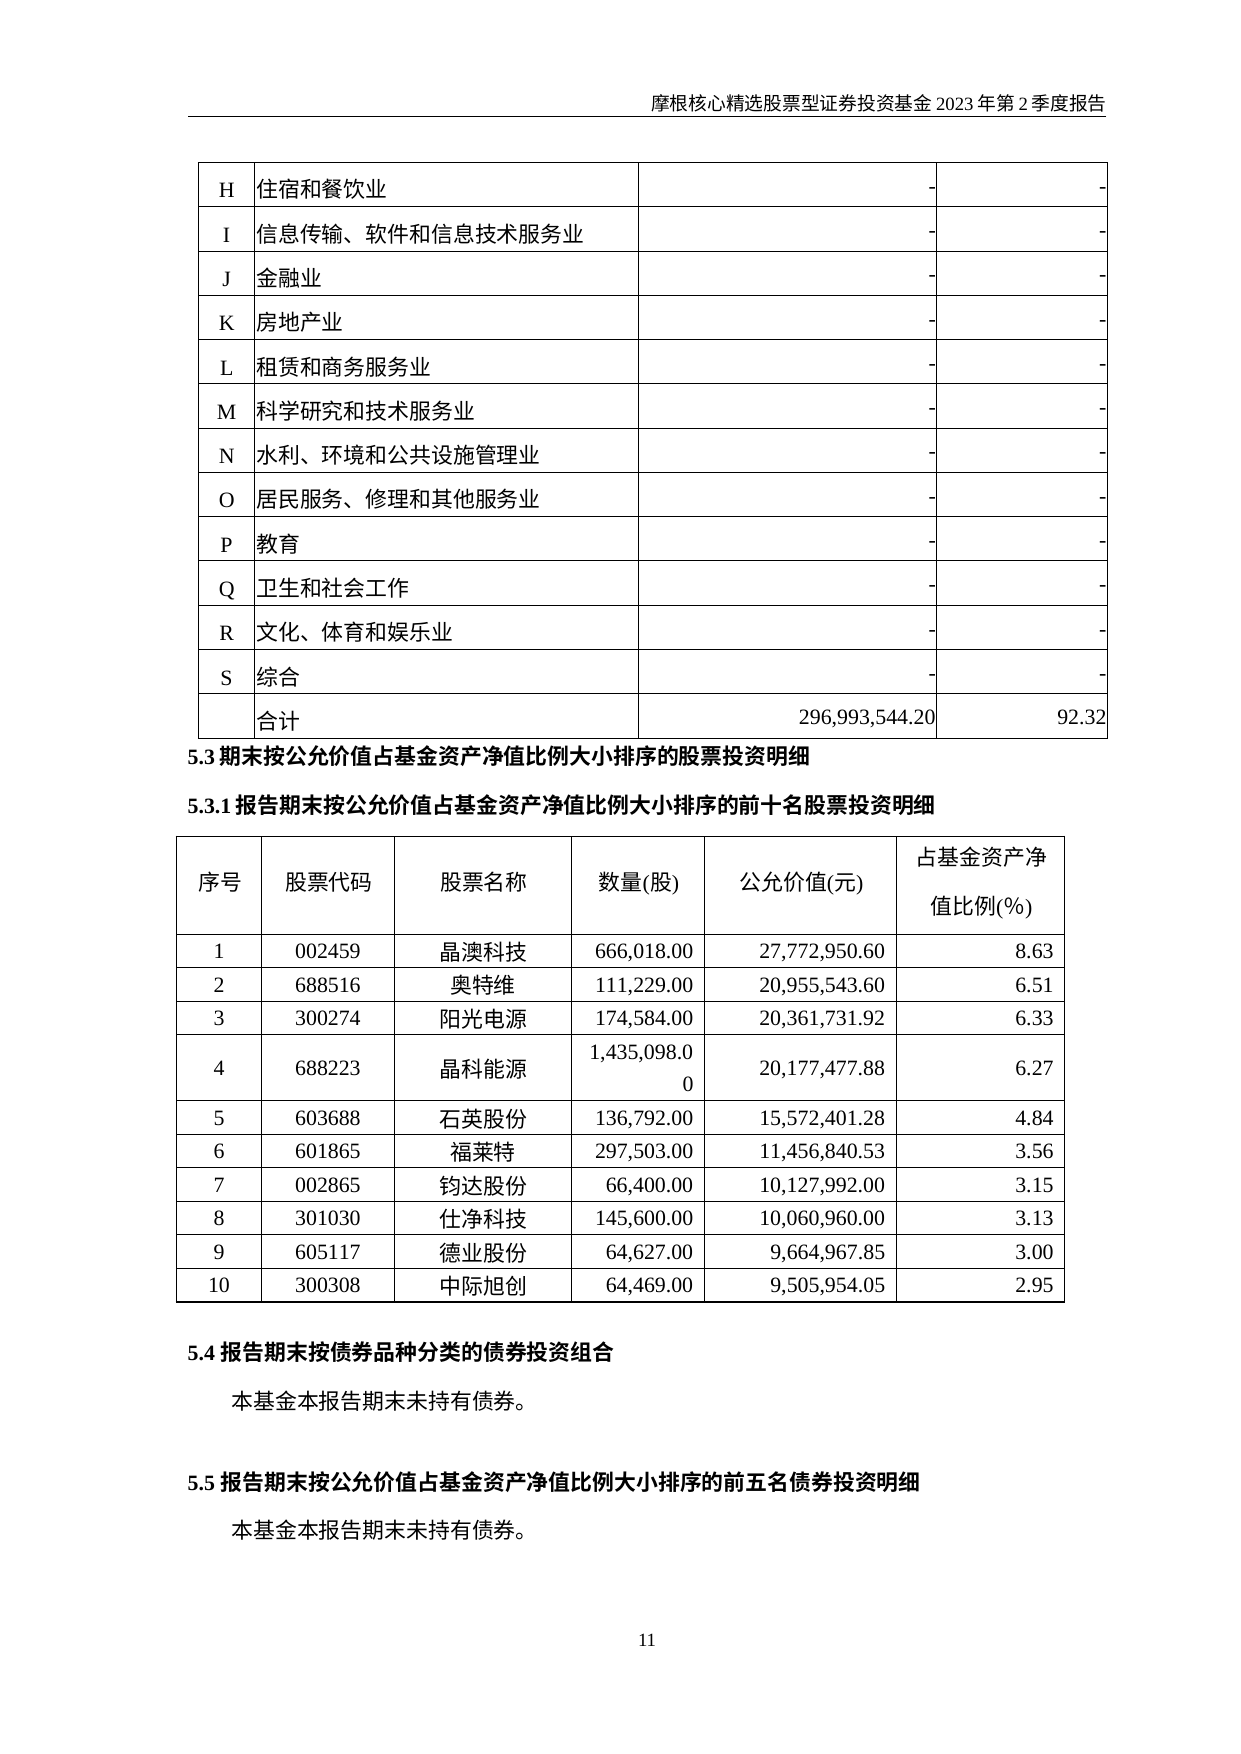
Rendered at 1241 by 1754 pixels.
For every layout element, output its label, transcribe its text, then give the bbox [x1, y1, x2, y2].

table_cell 6.33 [897, 1002, 1064, 1034]
table_cell 金融业 [255, 252, 638, 295]
table_cell 3.00 [897, 1235, 1064, 1268]
table_cell I [199, 207, 254, 251]
table_cell 20,361,731.92 [705, 1002, 896, 1034]
table_cell - [937, 650, 1107, 693]
table_cell Q [199, 561, 254, 605]
table_cell 居民服务、修理和其他服务业 [255, 473, 638, 516]
table_cell - [639, 429, 936, 472]
table_cell 住宿和餐饮业 [255, 163, 638, 206]
table_cell 教育 [255, 517, 638, 560]
table_cell 64,627.00 [572, 1235, 704, 1268]
table_cell 租赁和商务服务业 [255, 340, 638, 383]
table_cell - [639, 606, 936, 649]
table_cell 145,600.00 [572, 1202, 704, 1234]
table_cell - [937, 517, 1107, 560]
table_cell - [639, 561, 936, 605]
table_cell 10,060,960.00 [705, 1202, 896, 1234]
table_cell 科学研究和技术服务业 [255, 384, 638, 428]
table_cell 603688 [262, 1101, 394, 1134]
table_cell 奥特维 [395, 968, 571, 1001]
table_cell 2.95 [897, 1269, 1064, 1301]
table_cell 301030 [262, 1202, 394, 1234]
table_cell - [937, 340, 1107, 383]
table_cell M [199, 384, 254, 428]
table_cell 6 [177, 1135, 261, 1167]
table_cell - [639, 650, 936, 693]
table_cell 111,229.00 [572, 968, 704, 1001]
table_cell 4 [177, 1035, 261, 1100]
table_cell 钧达股份 [395, 1168, 571, 1201]
table_cell - [937, 473, 1107, 516]
table_cell 石英股份 [395, 1101, 571, 1134]
table_cell - [639, 207, 936, 251]
table_cell 11,456,840.53 [705, 1135, 896, 1167]
table_cell 002459 [262, 935, 394, 967]
table_cell 8 [177, 1202, 261, 1234]
table_cell K [199, 296, 254, 339]
table_cell - [639, 517, 936, 560]
table_cell 中际旭创 [395, 1269, 571, 1301]
table_cell 9,505,954.05 [705, 1269, 896, 1301]
table_cell - [937, 207, 1107, 251]
table_cell 文化、体育和娱乐业 [255, 606, 638, 649]
table_cell 水利、环境和公共设施管理业 [255, 429, 638, 472]
text 5.3期末按公允价值占基金资产净值比例大小排序的股票投资明细 5.3.1报告期末按公允价值占基金资产净值比例大小排序的前十名股票投资明细 [187, 738, 1106, 820]
table_cell - [639, 384, 936, 428]
table_cell R [199, 606, 254, 649]
table_cell 296,993,544.20 [639, 694, 936, 737]
table_cell 合计 [255, 694, 638, 737]
table_cell 7 [177, 1168, 261, 1201]
table_cell - [639, 296, 936, 339]
table_cell - [937, 252, 1107, 295]
table_cell 综合 [255, 650, 638, 693]
table_cell 2 [177, 968, 261, 1001]
table_cell 297,503.00 [572, 1135, 704, 1167]
table_cell - [937, 296, 1107, 339]
table_cell 174,584.00 [572, 1002, 704, 1034]
table_cell 德业股份 [395, 1235, 571, 1268]
table_cell [199, 694, 254, 737]
table_cell 1,435,098.00 [572, 1035, 704, 1100]
table_cell - [937, 606, 1107, 649]
table_cell 3.13 [897, 1202, 1064, 1234]
table_cell 3.56 [897, 1135, 1064, 1167]
table_cell 20,177,477.88 [705, 1035, 896, 1100]
table_cell 300274 [262, 1002, 394, 1034]
table_cell O [199, 473, 254, 516]
table_cell S [199, 650, 254, 693]
table_cell 10,127,992.00 [705, 1168, 896, 1201]
table_header 数量(股) [572, 837, 704, 933]
table_cell 20,955,543.60 [705, 968, 896, 1001]
table_header 股票名称 [395, 837, 571, 933]
table_cell 仕净科技 [395, 1202, 571, 1234]
table_cell 66,400.00 [572, 1168, 704, 1201]
table_cell 信息传输、软件和信息技术服务业 [255, 207, 638, 251]
table_cell - [937, 561, 1107, 605]
table_cell 晶澳科技 [395, 935, 571, 967]
table_cell 9 [177, 1235, 261, 1268]
text 本基金本报告期末未持有债券。 [187, 1512, 1106, 1545]
table_cell P [199, 517, 254, 560]
table_cell 房地产业 [255, 296, 638, 339]
table_cell 002865 [262, 1168, 394, 1201]
table_cell 福莱特 [395, 1135, 571, 1167]
table_cell 9,664,967.85 [705, 1235, 896, 1268]
table_cell - [639, 252, 936, 295]
table_cell 6.51 [897, 968, 1064, 1001]
table_cell 300308 [262, 1269, 394, 1301]
table_cell 8.63 [897, 935, 1064, 967]
text 5.4 报告期末按债券品种分类的债券投资组合 [187, 1335, 1106, 1367]
table_cell 688516 [262, 968, 394, 1001]
table_cell 27,772,950.60 [705, 935, 896, 967]
table_cell - [937, 429, 1107, 472]
table_header 序号 [177, 837, 261, 933]
text 5.5 报告期末按公允价值占基金资产净值比例大小排序的前五名债券投资明细 [187, 1464, 1106, 1497]
table_cell L [199, 340, 254, 383]
table_header 占基金资产净值比例(％) [897, 837, 1064, 933]
text 本基金本报告期末未持有债券。 [187, 1383, 1106, 1416]
table_cell 4.84 [897, 1101, 1064, 1134]
table_header 股票代码 [262, 837, 394, 933]
table_cell 15,572,401.28 [705, 1101, 896, 1134]
table_cell 1 [177, 935, 261, 967]
table_cell 666,018.00 [572, 935, 704, 967]
table_cell 5 [177, 1101, 261, 1134]
table_cell 605117 [262, 1235, 394, 1268]
table_cell 92.32 [937, 694, 1107, 737]
table_cell - [937, 384, 1107, 428]
table_cell - [937, 163, 1107, 206]
table_cell - [639, 163, 936, 206]
table_cell 卫生和社会工作 [255, 561, 638, 605]
table_cell 688223 [262, 1035, 394, 1100]
table_cell J [199, 252, 254, 295]
table_cell 136,792.00 [572, 1101, 704, 1134]
table_cell N [199, 429, 254, 472]
table_cell 64,469.00 [572, 1269, 704, 1301]
table_cell 3 [177, 1002, 261, 1034]
table_cell 晶科能源 [395, 1035, 571, 1100]
table_cell - [639, 473, 936, 516]
table_cell 阳光电源 [395, 1002, 571, 1034]
table_cell 10 [177, 1269, 261, 1301]
table_cell H [199, 163, 254, 206]
table_cell - [639, 340, 936, 383]
table_header 公允价值(元) [705, 837, 896, 933]
table_cell 6.27 [897, 1035, 1064, 1100]
table_cell 3.15 [897, 1168, 1064, 1201]
table_cell 601865 [262, 1135, 394, 1167]
